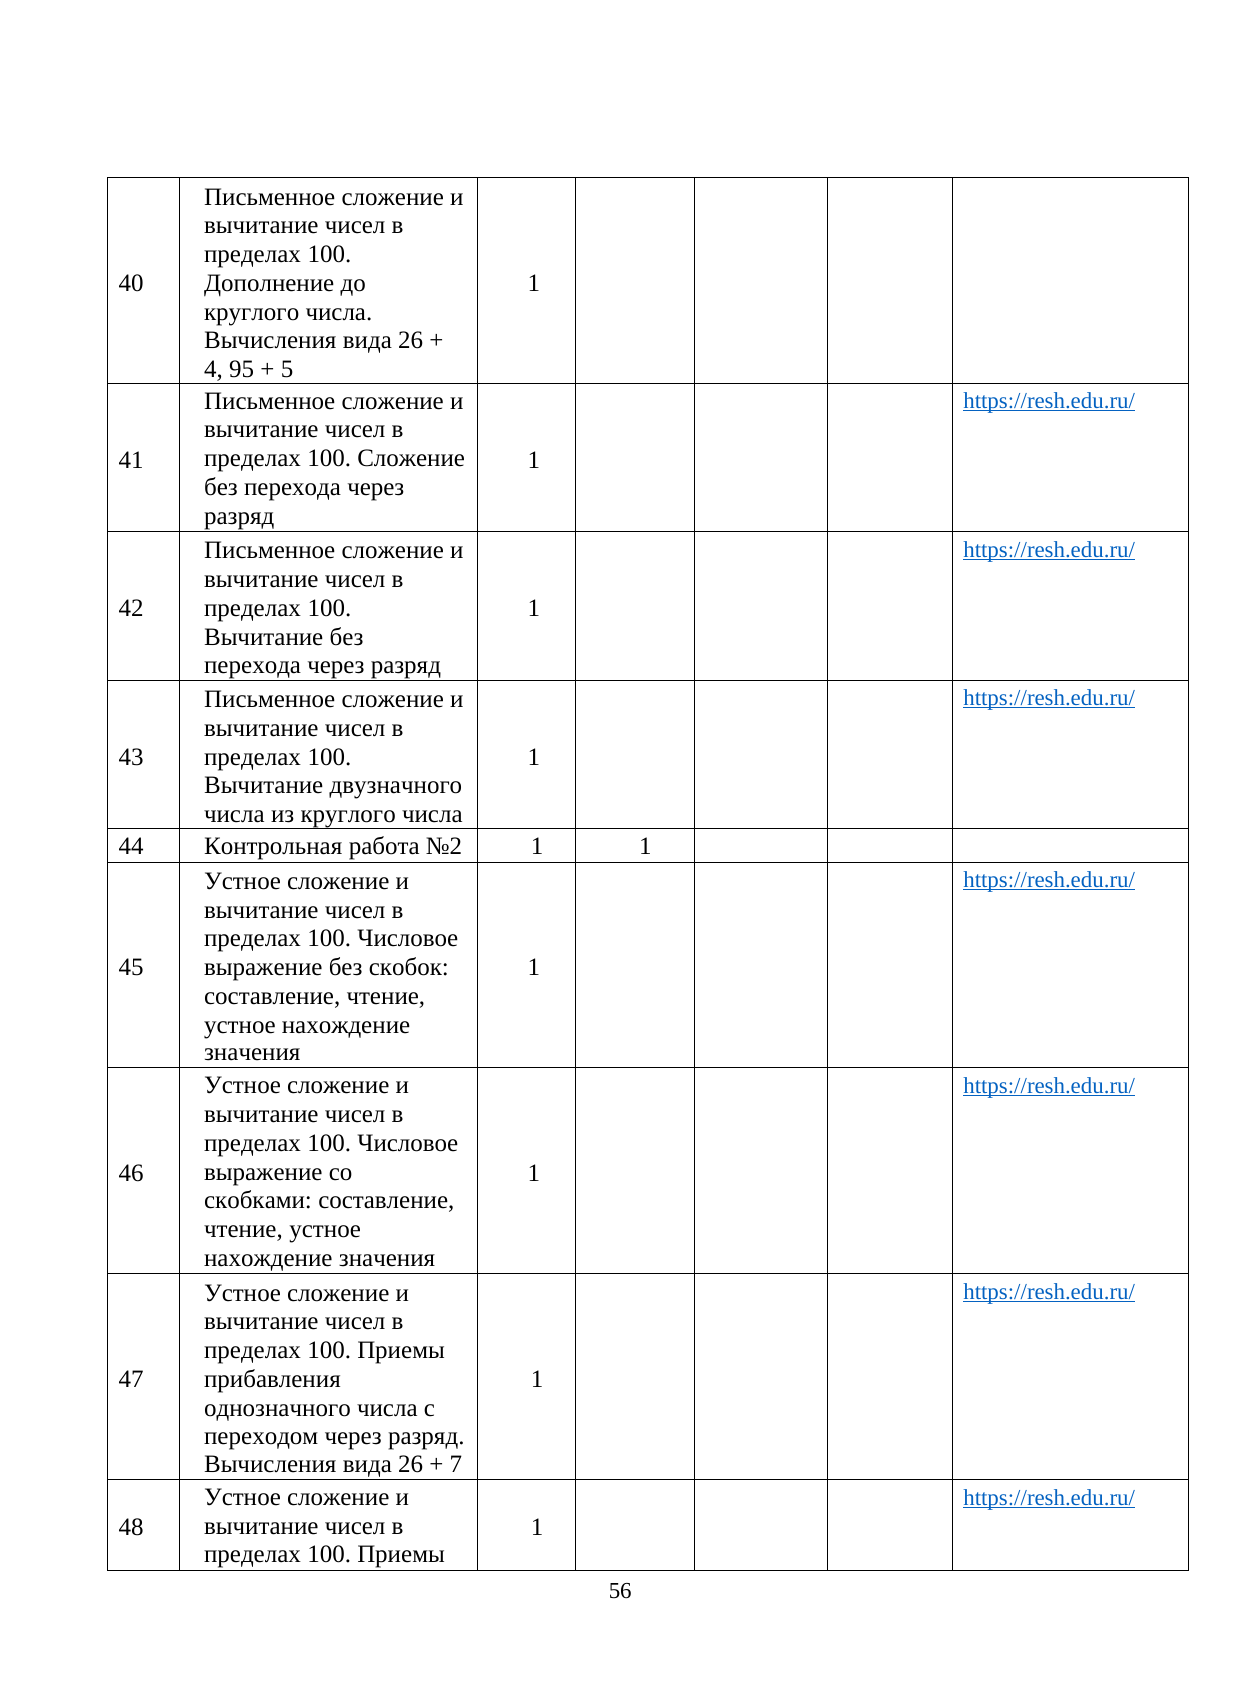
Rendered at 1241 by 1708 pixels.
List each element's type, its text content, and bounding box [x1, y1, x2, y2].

table_cell 47 [108, 1274, 179, 1479]
table_cell [576, 384, 694, 531]
table_cell 45 [108, 863, 179, 1067]
table_header 40 [108, 178, 179, 383]
table_cell 46 [108, 1068, 179, 1273]
table_cell Письменное сложение и вычитание чисел в пределах 100. Вычитание двузначного числа из круглого числа [180, 681, 477, 828]
table_cell [828, 863, 952, 1067]
table_cell [576, 532, 694, 679]
table_cell [695, 829, 827, 861]
table_cell https://resh.edu.ru/ [953, 681, 1188, 828]
table_cell [576, 1480, 694, 1570]
table_cell 1 [478, 532, 575, 679]
table_cell Устное сложение и вычитание чисел в пределах 100. Числовое выражение без скобок: составление, чтение, устное нахождение значения [180, 863, 477, 1067]
table_cell 48 [108, 1480, 179, 1570]
table_cell [695, 863, 827, 1067]
table_cell [695, 1274, 827, 1479]
table_cell Устное сложение и вычитание чисел в пределах 100. Числовое выражение со скобками: составление, чтение, устное нахождение значения [180, 1068, 477, 1273]
table_cell [828, 532, 952, 679]
table_cell https://resh.edu.ru/ [953, 384, 1188, 531]
table_cell Устное сложение и вычитание чисел в пределах 100. Приемы прибавления однозначного числа с переходом через разряд. Вычисления вида 26 + 7 [180, 1274, 477, 1479]
table_cell [695, 1068, 827, 1273]
table_cell [828, 1068, 952, 1273]
table_cell 1 [576, 829, 694, 861]
table_header [576, 178, 694, 383]
table_cell 41 [108, 384, 179, 531]
table_cell Контрольная работа №2 [180, 829, 477, 861]
table_cell Письменное сложение и вычитание чисел в пределах 100. Вычитание без перехода через разряд [180, 532, 477, 679]
table_cell 42 [108, 532, 179, 679]
table_header 1 [478, 178, 575, 383]
table_cell [576, 1068, 694, 1273]
table_cell [828, 1480, 952, 1570]
table_cell 1 [478, 829, 575, 861]
table_cell [695, 532, 827, 679]
table_cell 1 [478, 681, 575, 828]
table_cell 43 [108, 681, 179, 828]
table_cell Письменное сложение и вычитание чисел в пределах 100. Сложение без перехода через разряд [180, 384, 477, 531]
table_header [828, 178, 952, 383]
table_cell 44 [108, 829, 179, 861]
table_cell [576, 681, 694, 828]
table_cell [953, 829, 1188, 861]
table_cell 1 [478, 863, 575, 1067]
table_cell [828, 384, 952, 531]
table_cell [828, 829, 952, 861]
table_header [695, 178, 827, 383]
table_cell https://resh.edu.ru/ [953, 1068, 1188, 1273]
table_cell [695, 384, 827, 531]
table_cell https://resh.edu.ru/ [953, 1274, 1188, 1479]
table_cell Устное сложение и вычитание чисел в пределах 100. Приемы [180, 1480, 477, 1570]
table_cell 1 [478, 1480, 575, 1570]
table_cell [828, 1274, 952, 1479]
table_cell [828, 681, 952, 828]
table_cell 1 [478, 1274, 575, 1479]
table_header Письменное сложение и вычитание чисел в пределах 100. Дополнение до круглого числа. Вычисления вида 26 + 4, 95 + 5 [180, 178, 477, 383]
table_header [953, 178, 1188, 383]
table_cell [695, 681, 827, 828]
table_cell https://resh.edu.ru/ [953, 1480, 1188, 1570]
table_cell 1 [478, 1068, 575, 1273]
table_cell [695, 1480, 827, 1570]
table_cell 1 [478, 384, 575, 531]
table_cell [576, 863, 694, 1067]
table_cell https://resh.edu.ru/ [953, 532, 1188, 679]
table_cell [576, 1274, 694, 1479]
table_cell https://resh.edu.ru/ [953, 863, 1188, 1067]
